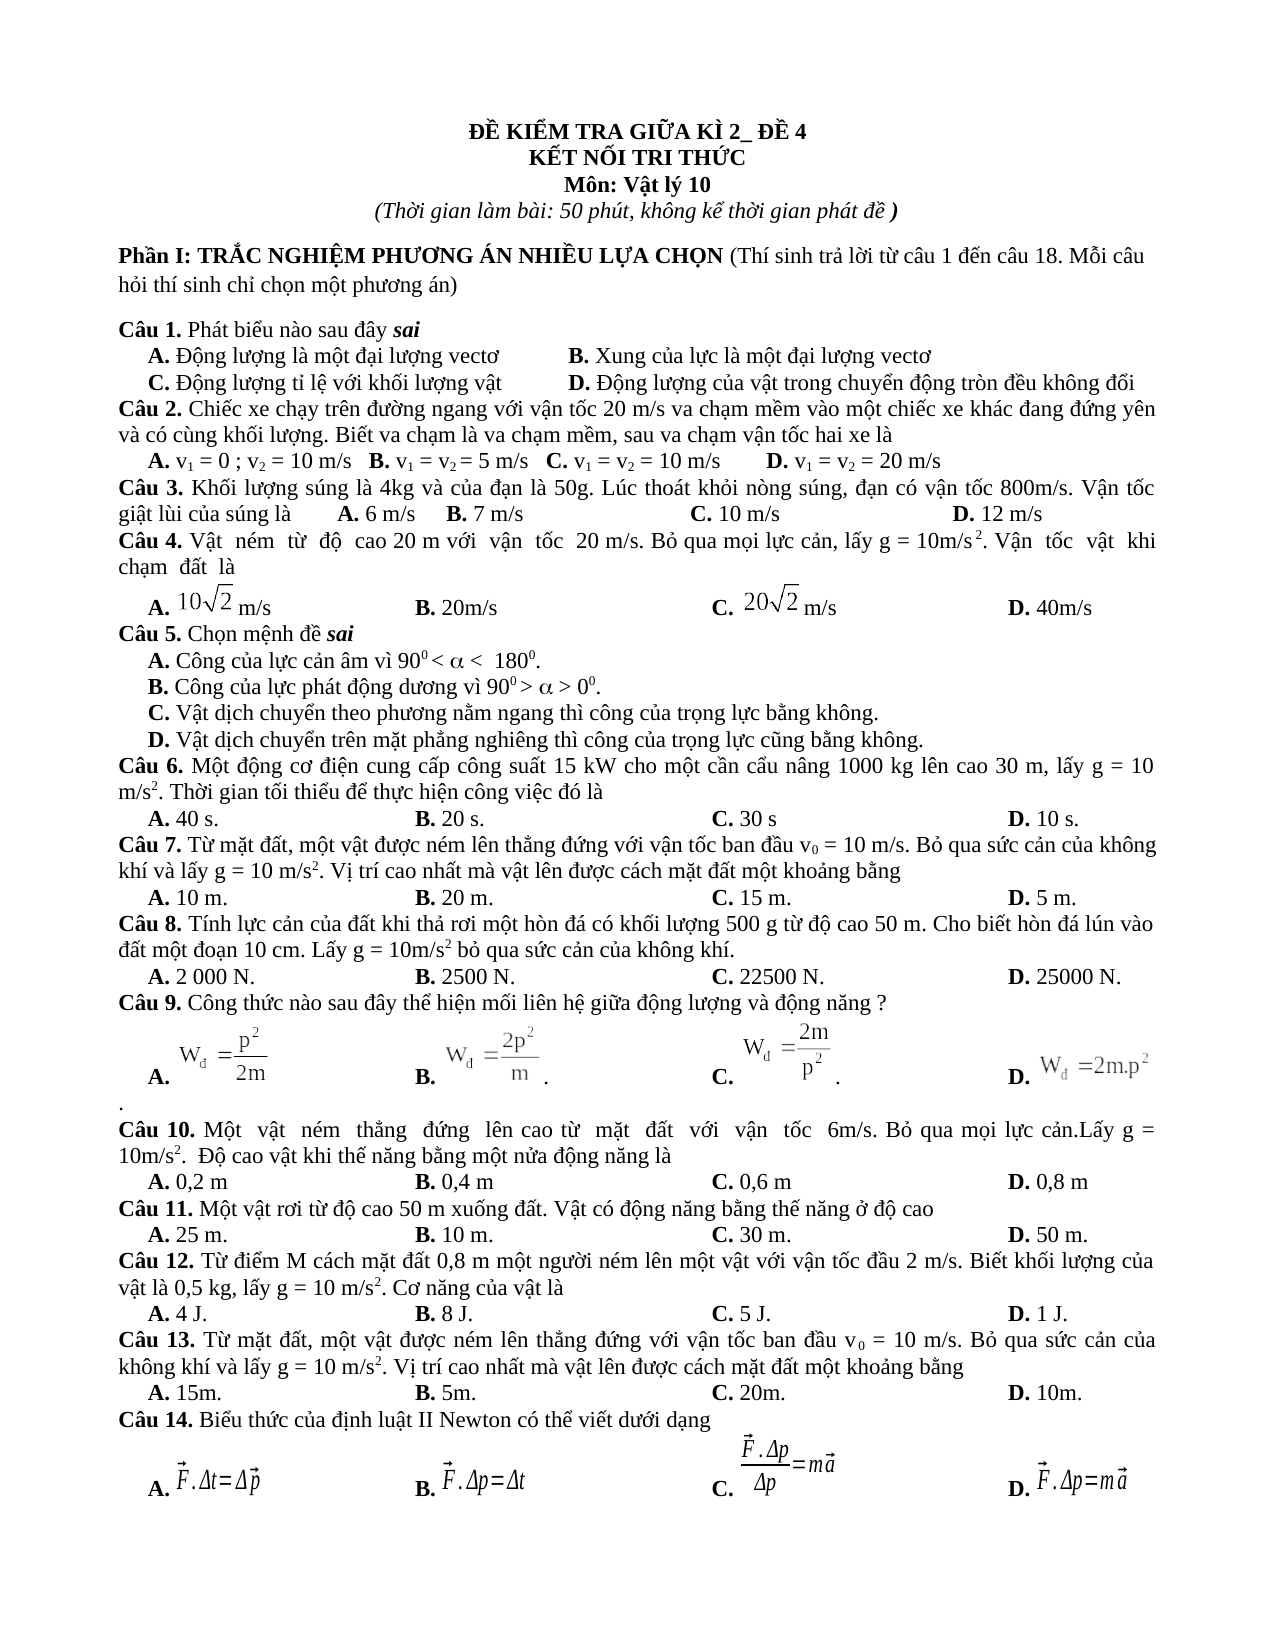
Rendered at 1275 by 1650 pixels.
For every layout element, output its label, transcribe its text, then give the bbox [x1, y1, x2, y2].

text A. 15m. B. 5m. C. 20m. D. 10m. [118, 1379, 1157, 1406]
text Câu 11. Một vật rơi từ độ cao 50 m xuống đất. Vật có động năng bằng thế năng ở độ cao [118, 1195, 1157, 1221]
text Câu 8. Tính lực cản của đất khi thả rơi một hòn đá có khối lượng 500 g từ độ cao 50 m. Cho biết hòn đá lún vào đất một đoạn 10 cm. Lấy g = 10m/s2 bỏ qua sức cản của không khí. [118, 910, 1157, 963]
text Câu 1. Phát biểu nào sau đây sai [118, 316, 1157, 342]
text (Thời gian làm bài: 50 phút, không kể thời gian phát đề ) [118, 197, 1157, 223]
text Câu 3. Khối lượng súng là 4kg và của đạn là 50g. Lúc thoát khỏi nòng súng, đạn có vận tốc 800m/s. Vận tốc giật lùi của súng là A. 6 m/s B. 7 m/s C. 10 m/s D. 12 m/s [118, 474, 1157, 527]
text A. 2 000 N. B. 2500 N. C. 22500 N. D. 25000 N. [118, 963, 1157, 989]
text Môn: Vật lý 10 [118, 171, 1157, 197]
text A. Động lượng là một đại lượng vectơ B. Xung của lực là một đại lượng vectơ [118, 342, 1157, 368]
text A. m/s B. 20m/s C. m/s D. 40m/s [118, 579, 1157, 620]
text C. Vật dịch chuyển theo phương nằm ngang thì công của trọng lực bằng không. [118, 699, 1157, 726]
text A. 4 J. B. 8 J. C. 5 J. D. 1 J. [118, 1300, 1157, 1327]
text D. Vật dịch chuyển trên mặt phẳng nghiêng thì công của trọng lực cũng bằng không. [118, 726, 1157, 752]
text A. 40 s. B. 20 s. C. 30 s D. 10 s. [118, 805, 1157, 831]
text A. v1 = 0 ; v2 = 10 m/s B. v1 = v2 = 5 m/s C. v1 = v2 = 10 m/s D. v1 = v2 = 20 m/s [118, 448, 1157, 474]
text Câu 12. Từ điểm M cách mặt đất 0,8 m một người ném lên một vật với vận tốc đầu 2 m/s. Biết khối lượng của vật là 0,5 kg, lấy g = 10 m/s2. Cơ năng của vật là [118, 1247, 1157, 1300]
text Câu 14. Biểu thức của định luật II Newton có thể viết dưới dạng [118, 1406, 1157, 1432]
text Câu 9. Công thức nào sau đây thể hiện mối liên hệ giữa động lượng và động năng ? [118, 989, 1157, 1016]
text Câu 2. Chiếc xe chạy trên đường ngang với vận tốc 20 m/s va chạm mềm vào một chiếc xe khác đang đứng yên và có cùng khối lượng. Biết va chạm là va chạm mềm, sau va chạm vận tốc hai xe là [118, 395, 1157, 448]
text C. Động lượng tỉ lệ với khối lượng vật D. Động lượng của vật trong chuyển động tròn đều không đổi [118, 368, 1157, 395]
text A. 25 m. B. 10 m. C. 30 m. D. 50 m. [118, 1221, 1157, 1247]
text Câu 13. Từ mặt đất, một vật được ném lên thẳng đứng với vận tốc ban đầu v0 = 10 m/s. Bỏ qua sức cản của không khí và lấy g = 10 m/s2. Vị trí cao nhất mà vật lên được cách mặt đất một khoảng bằng [118, 1327, 1157, 1379]
text B. Công của lực phát động dương vì 900 > > 00. [118, 673, 1157, 699]
text A. 10 m. B. 20 m. C. 15 m. D. 5 m. [118, 884, 1157, 910]
text Câu 4. Vật ném từ độ cao 20 m với vận tốc 20 m/s. Bỏ qua mọi lực cản, lấy g = 10m/s2. Vận tốc vật khi chạm đất là [118, 527, 1157, 579]
text Câu 6. Một động cơ điện cung cấp công suất 15 kW cho một cần cẩu nâng 1000 kg lên cao 30 m, lấy g = 10 m/s2. Thời gian tối thiểu để thực hiện công việc đó là [118, 752, 1157, 805]
text ĐỀ KIỂM TRA GIỮA KÌ 2_ ĐỀ 4 [118, 118, 1157, 144]
text A. B. C. D. [118, 1432, 1157, 1501]
text Câu 7. Từ mặt đất, một vật được ném lên thẳng đứng với vận tốc ban đầu v0 = 10 m/s. Bỏ qua sức cản của không khí và lấy g = 10 m/s2. Vị trí cao nhất mà vật lên được cách mặt đất một khoảng bằng [118, 831, 1157, 884]
text A. 0,2 m B. 0,4 m C. 0,6 m D. 0,8 m [118, 1168, 1157, 1195]
text KẾT NỐI TRI THỨC [118, 144, 1157, 171]
text A. B. . C. . D. . [118, 1016, 1157, 1116]
text Câu 5. Chọn mệnh đề sai [118, 620, 1157, 647]
text Câu 10. Một vật ném thẳng đứng lên cao từ mặt đất với vận tốc 6m/s. Bỏ qua mọi lực cản.Lấy g = 10m/s2. Độ cao vật khi thế năng bằng một nửa động năng là [118, 1116, 1157, 1168]
text Phần I: TRẮC NGHIỆM PHƯƠNG ÁN NHIỀU LỰA CHỌN (Thí sinh trả lời từ câu 1 đến câu 18. Mỗi câu hỏi thí sinh chỉ chọn một phương án) [118, 242, 1157, 297]
text A. Công của lực cản âm vì 900 < < 1800. [118, 647, 1157, 673]
